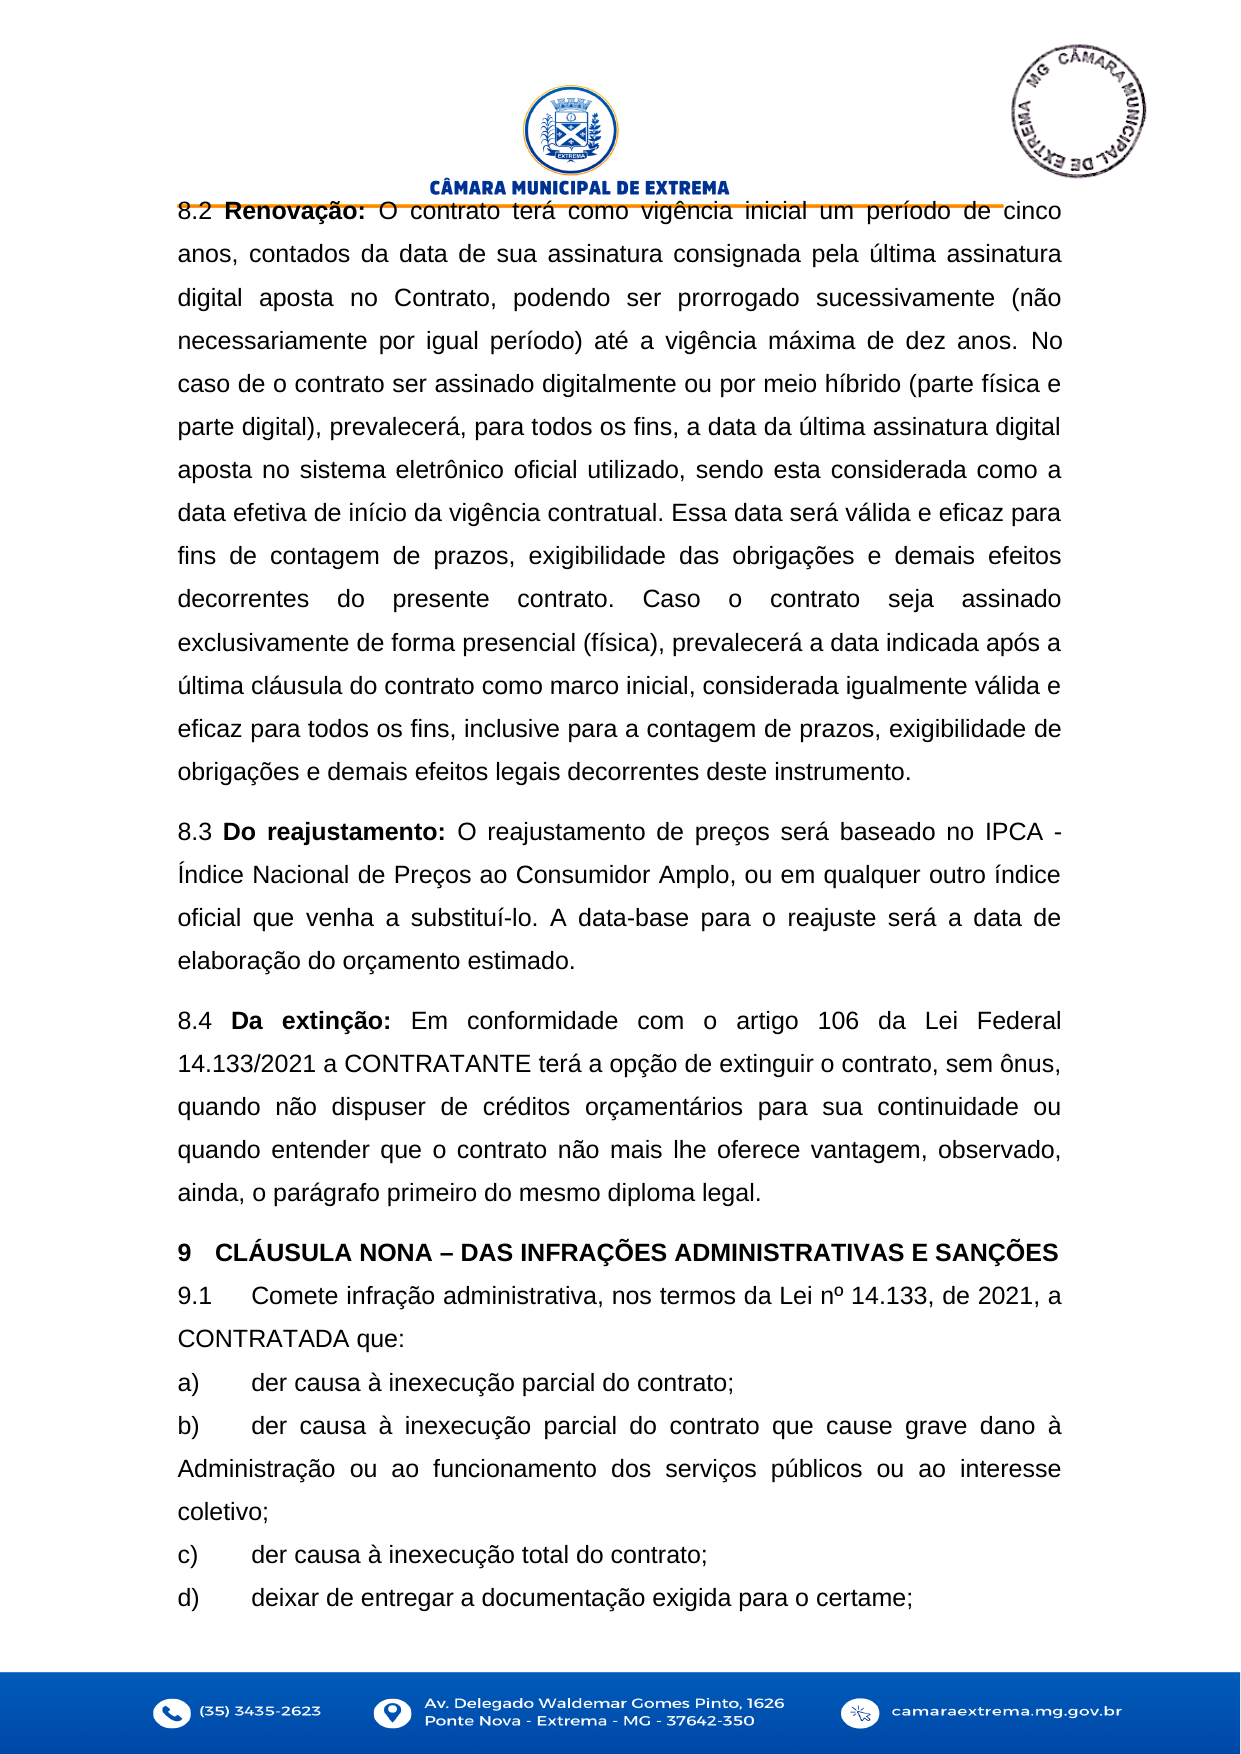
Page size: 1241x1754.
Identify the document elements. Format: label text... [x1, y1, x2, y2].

text d) deixar de entregar a documentação exigida para o certame; [177, 1583, 1063, 1612]
text 8.2 Renovação: O contrato terá como vigência inicial um período de cinco anos, contados da data de sua assinatura consignada pela última assinatura digital aposta no Contrato, podendo ser prorrogado sucessivamente (não necessariamente por igual período) até a vigência máxima de dez anos. No caso de o contrato ser assinado digitalmente ou por meio híbrido (parte física e parte digital), prevalecerá, para todos os fins, a data da última assinatura digital aposta no sistema eletrônico oficial utilizado, sendo esta considerada como a data efetiva de início da vigência contratual. Essa data será válida e eficaz para fins de contagem de prazos, exigibilidade das obrigações e demais efeitos decorrentes do presente contrato. Caso o contrato seja assinado exclusivamente de forma presencial (física), prevalecerá a data indicada após a última cláusula do contrato como marco inicial, considerada igualmente válida e eficaz para todos os fins, inclusive para a contagem de prazos, exigibilidade de obrigações e demais efeitos legais decorrentes deste instrumento. [177, 196, 1063, 786]
list CLÁUSULA NONA – DAS INFRAÇÕES ADMINISTRATIVAS E SANÇÕES [177, 1238, 1063, 1267]
picture [1005, 34, 1154, 193]
picture [0, 1670, 1241, 1754]
text 8.3 Do reajustamento: O reajustamento de preços será baseado no IPCA - Índice Nacional de Preços ao Consumidor Amplo, ou em qualquer outro índice oficial que venha a substituí-lo. A data-base para o reajuste será a data de elaboração do orçamento estimado. [177, 817, 1063, 975]
text b) der causa à inexecução parcial do contrato que cause grave dano à Administração ou ao funcionamento dos serviços públicos ou ao interesse coletivo; [177, 1411, 1063, 1526]
text c) der causa à inexecução total do contrato; [177, 1540, 1063, 1569]
picture [177, 79, 1004, 196]
text a) der causa à inexecução parcial do contrato; [177, 1367, 1063, 1396]
text 9.1 Comete infração administrativa, nos termos da Lei nº 14.133, de 2021, a CONTRATADA que: [177, 1281, 1063, 1353]
text 8.4 Da extinção: Em conformidade com o artigo 106 da Lei Federal 14.133/2021 a CONTRATANTE terá a opção de extinguir o contrato, sem ônus, quando não dispuser de créditos orçamentários para sua continuidade ou quando entender que o contrato não mais lhe oferece vantagem, observado, ainda, o parágrafo primeiro do mesmo diploma legal. [177, 1006, 1063, 1207]
